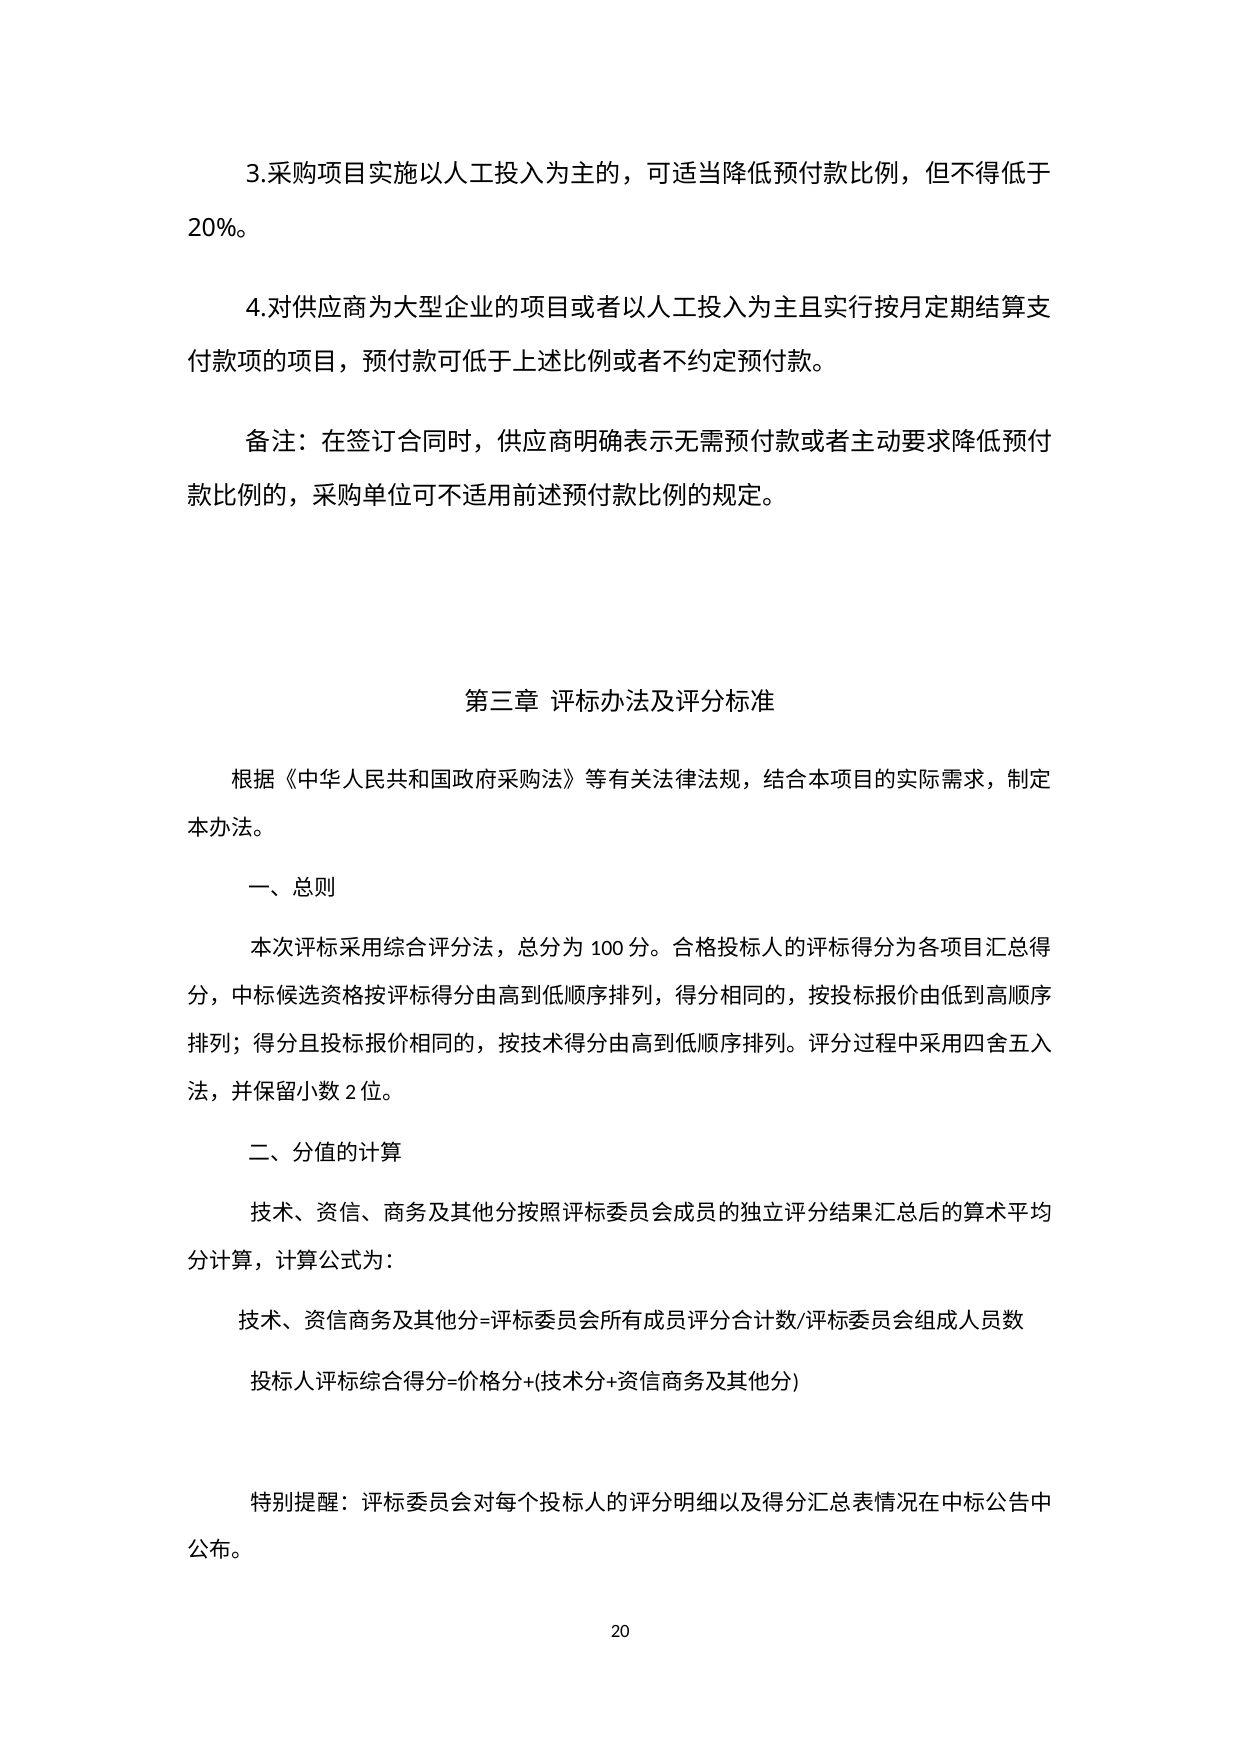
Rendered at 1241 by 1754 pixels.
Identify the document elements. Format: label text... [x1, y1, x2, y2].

text 技术、资信、商务及其他分按照评标委员会成员的独立评分结果汇总后的算术平均分计算，计算公式为： [187, 1182, 1053, 1278]
text 4.对供应商为大型企业的项目或者以人工投入为主且实行按月定期结算支付款项的项目，预付款可低于上述比例或者不约定预付款。 [187, 287, 1053, 378]
text 二、分值的计算 [187, 1122, 1053, 1169]
text 3.采购项目实施以人工投入为主的，可适当降低预付款比例，但不得低于20%。 [187, 153, 1053, 244]
text 本次评标采用综合评分法，总分为100分。合格投标人的评标得分为各项目汇总得分，中标候选资格按评标得分由高到低顺序排列，得分相同的，按投标报价由低到高顺序排列；得分且投标报价相同的，按技术得分由高到低顺序排列。评分过程中采用四舍五入法，并保留小数2位。 [187, 917, 1053, 1109]
text 第三章 评标办法及评分标准 [187, 682, 1053, 718]
text 技术、资信商务及其他分=评标委员会所有成员评分合计数/评标委员会组成人员数 [187, 1290, 1053, 1338]
text 特别提醒：评标委员会对每个投标人的评分明细以及得分汇总表情况在中标公告中公布。 [187, 1472, 1053, 1567]
text 投标人评标综合得分=价格分+(技术分+资信商务及其他分) [187, 1351, 1053, 1399]
text 一、总则 [187, 857, 1053, 905]
text 备注：在签订合同时，供应商明确表示无需预付款或者主动要求降低预付款比例的，采购单位可不适用前述预付款比例的规定。 [187, 421, 1053, 512]
text 根据《中华人民共和国政府采购法》等有关法律法规，结合本项目的实际需求，制定本办法。 [187, 749, 1053, 844]
